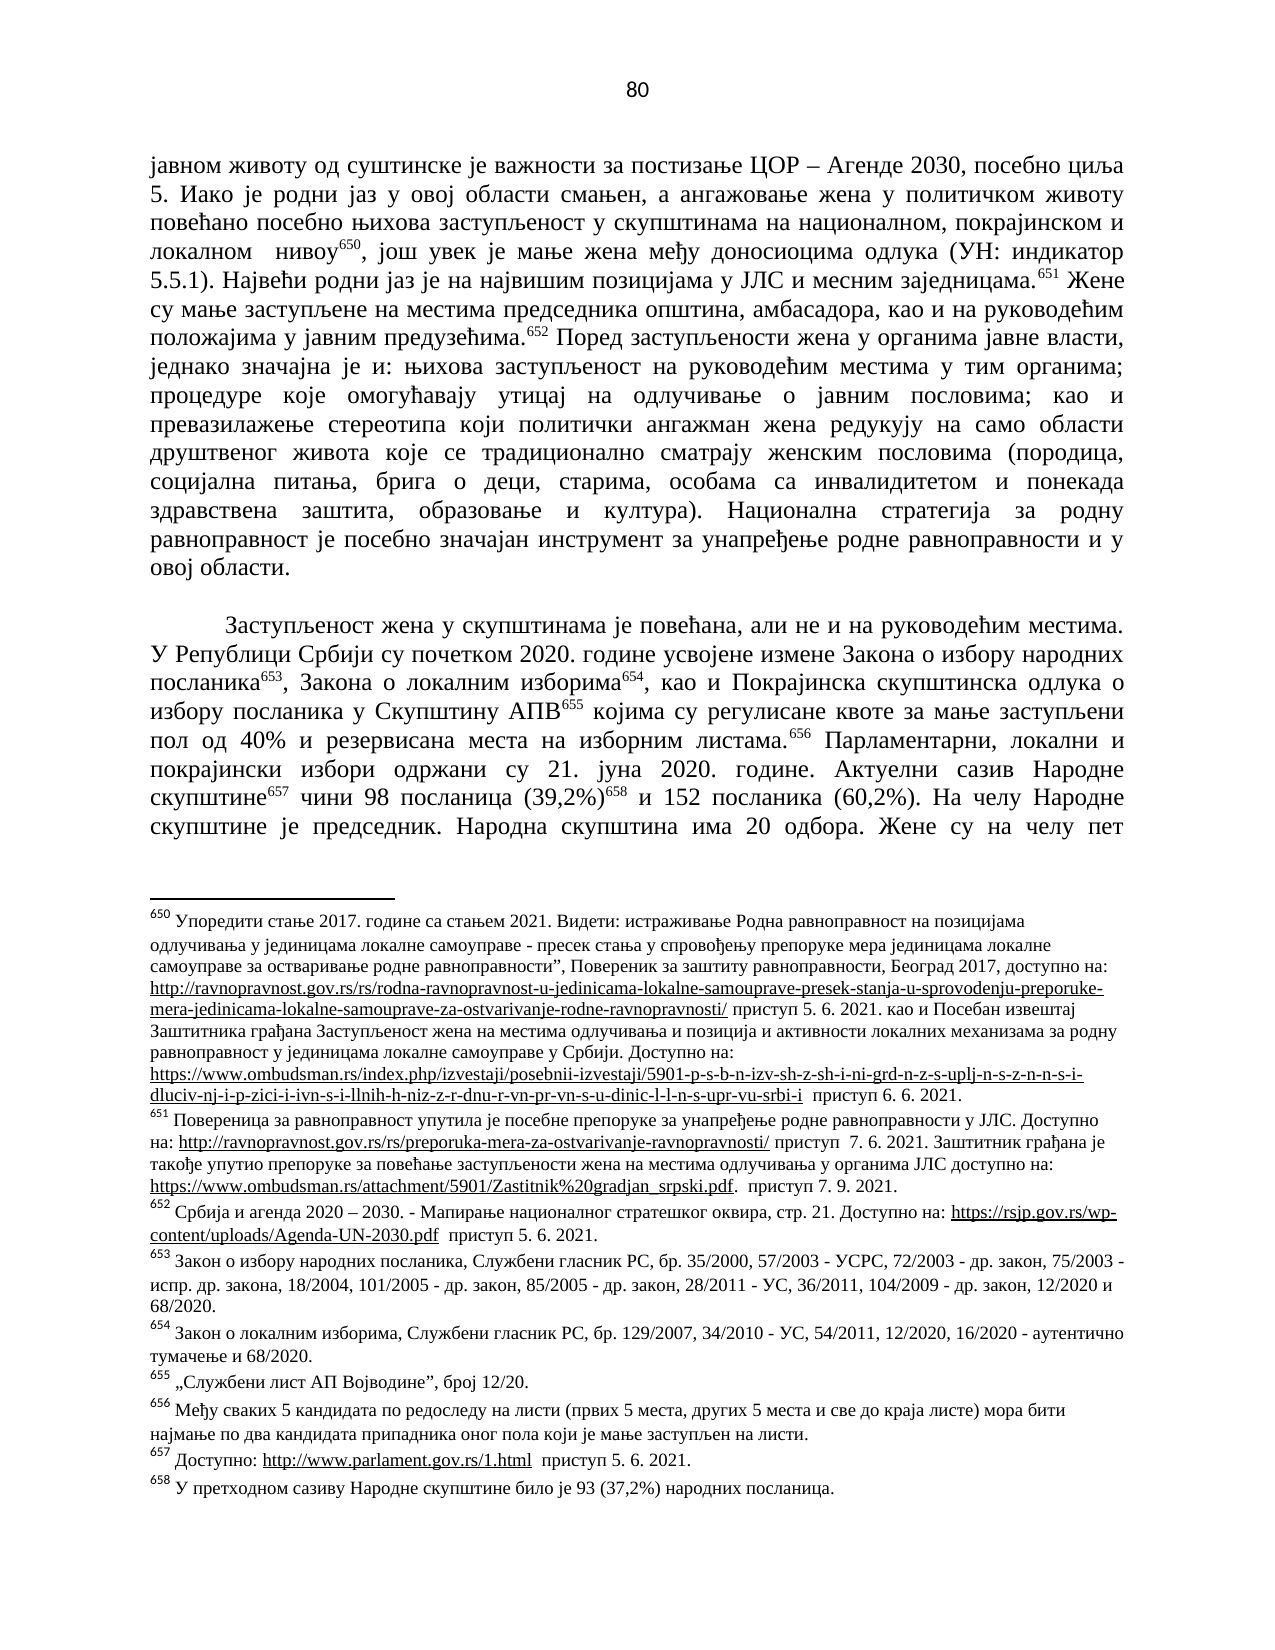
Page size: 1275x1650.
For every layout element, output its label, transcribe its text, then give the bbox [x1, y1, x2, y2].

text Родни јаз и даље је присутан у политичком животу, посебно у политичким странкама, приступу руководећим местима у институцијама, јавним установама, највишим позицијама у ЈЛС и месним заједницама. Стереотипи и предрасуде и даље постоје што доводи до тога да се политички ангажман жена редукује на области и питања које се традиционално сматрају женским питањима. Равноправно учешће жена у политичком и јавном животу од суштинске је важности за постизање ЦОР – Агенде 2030, посебно циља 5. Иако је родни јаз у овој области смањен, а ангажовање жена у политичком животу повећано посебно њихова заступљеност у скупштинама на националном, покрајинском и локалном нивоу, још увек је мање жена међу доносиоцима одлука (УН: индикатор 5.5.1). Највећи родни јаз је на највишим позицијама у ЈЛС и месним заједницама. Жене су мање заступљене на местима председника општина, амбасадора, као и на руководећим положајима у јавним предузећима. Поред заступљености жена у органима јавне власти, једнако значајна је и: њихова заступљеност на руководећим местима у тим органима; процедуре које омогућавају утицај на одлучивање о јавним пословима; као и превазилажење стереотипа који политички ангажман жена редукују на само области друштвеног живота које се традиционално сматрају женским пословима (породица, социјална питања, брига о деци, старима, особама са инвалидитетом и понекада здравствена заштита, образовање и култура). Национална стратегија за родну равноправност је посебно значајан инструмент за унапређење родне равноправности и у овој области. [150, 150, 1125, 581]
text Заступљеност жена у скупштинама је повећана, али не и на руководећим местима. У Републици Србији су почетком 2020. године усвојене измене Закона о избору народних посланика, Закона о локалним изборима, као и Покрајинска скупштинска одлука о избору посланика у Скупштину АПВ којима су регулисане квоте за мање заступљени пол од 40% и резервисана места на изборним листама. Парламентарни, локални и покрајински избори одржани су 21. јуна 2020. године. Актуелни сазив Народне скупштине чини 98 посланица (39,2%) и 152 посланика (60,2%). На челу Народне скупштине је председник. Народна скупштина има 20 одбора. Жене су на челу пет (25%), а мушкарци 15 (75%) одбора. Међу заменицима председника одбора је десет жена и девет мушкараца, а међу секретарима одбора је чак 16 (80%) жена. У саставу одбора, жене чине већину у шест одбора, од којих половина покрива области које се стереотипно повезују са женама, а мушкарци у одборима који покривају области које се стереотипно везују за мушкарце. У Народној скупштини постоје механизми РР. Заступљеност жена на местима председника одбора, састав радних тела и знатно већа заступљеност жена међу секретарима радних тела, показује да су и даље присутни родни стереотипи. Упркос повећању заступљености жена у скупштинама на свим нивоима, до које је дошло применом квоте од најмање 40% за мање заступљени пол, родни јаз је и даље присутан у политичком животу и институцијама јавне власти. Недавно усвојен ЗРР установљава квоту од 40% за мање заступљени пол и обавезује органе јавне власти да у органима управљања и надзора у којима није постигнута уравнотежена заступљеност полова примене квоту од најмање 40% за мање заступљени пол као посебну меру која треба да смањи родни јаз како би се достигла уравнотежена заступљеност полова и на руководећим положајима. [150, 610, 1125, 840]
